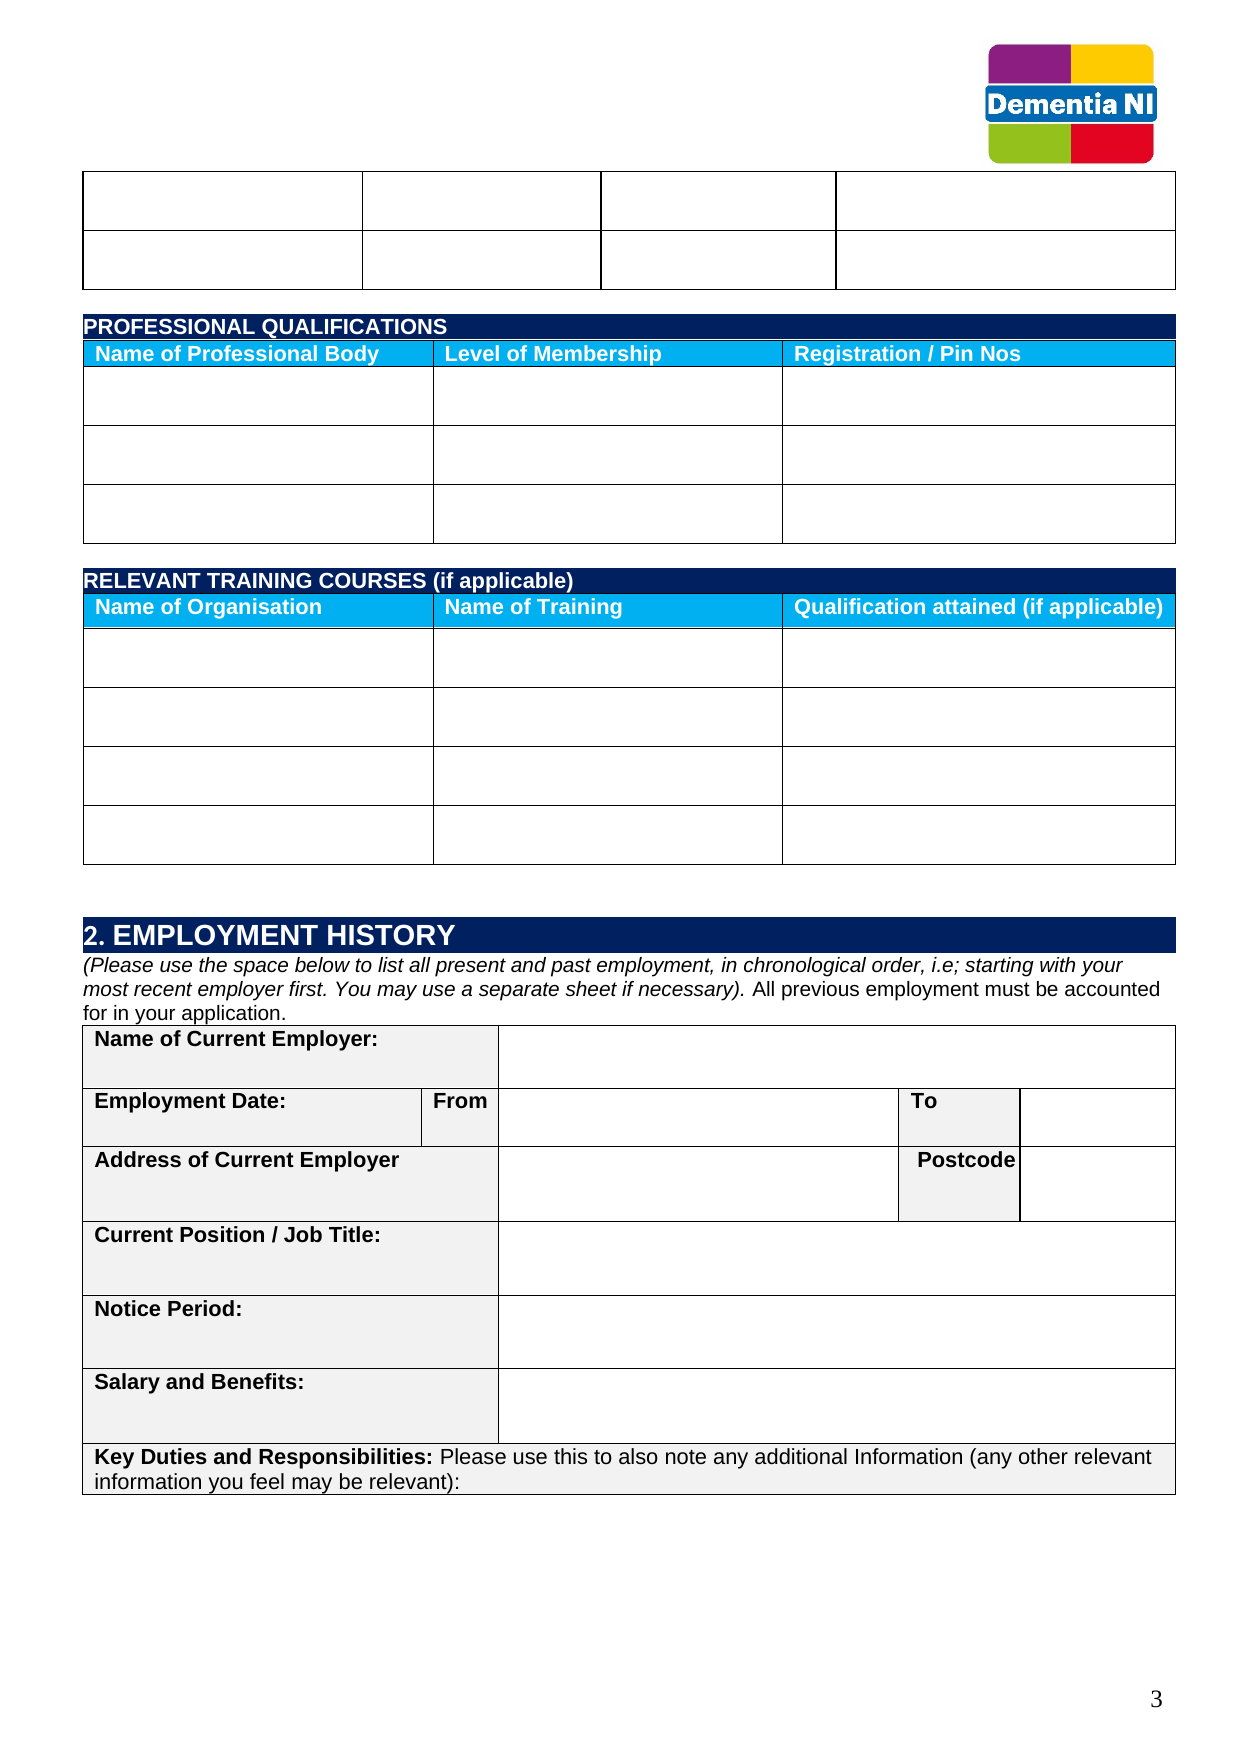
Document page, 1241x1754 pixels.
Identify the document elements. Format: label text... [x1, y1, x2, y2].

table_cell [84, 231, 362, 289]
table_cell [783, 688, 1175, 746]
table_header Registration / Pin Nos [783, 341, 1175, 366]
table_cell [84, 629, 433, 687]
table_header Name of Training [434, 594, 782, 627]
text (Please use the space below to list all present and past employment, in chronological order, i.e; starting with your most recent employer first. You may use a separate sheet if necessary). All previous employment must be accounted for in your application. [83, 953, 1176, 1025]
table_cell Key Duties and Responsibilities: Please use this to also note any additional Information (any other relevant information you feel may be relevant): [83, 1444, 1175, 1494]
table_cell Current Position / Job Title: [83, 1222, 498, 1294]
table_header Qualification attained (if applicable) [783, 594, 1175, 627]
table_cell [84, 747, 433, 805]
table_cell [84, 688, 433, 746]
table_cell Address of Current Employer [83, 1147, 498, 1221]
table_cell [602, 172, 835, 230]
table_cell [434, 629, 782, 687]
table_cell [783, 367, 1175, 425]
table_header [499, 1026, 1175, 1087]
table_cell [1021, 1089, 1175, 1146]
table_cell [84, 367, 433, 425]
table_cell Postcode [899, 1147, 1019, 1221]
picture [980, 37, 1163, 171]
table_cell [363, 231, 600, 289]
table_cell [84, 172, 362, 230]
table_cell From [422, 1089, 498, 1146]
table_cell [837, 172, 1175, 230]
table_cell [783, 747, 1175, 805]
text RELEVANT TRAINING COURSES (if applicable) [83, 568, 1176, 593]
table_cell [434, 426, 782, 484]
table_cell To [899, 1089, 1019, 1146]
table_cell [783, 629, 1175, 687]
table_cell [84, 485, 433, 543]
table_cell [499, 1369, 1175, 1443]
table_cell [84, 426, 433, 484]
table_cell [1021, 1147, 1175, 1221]
table_cell [602, 231, 835, 289]
table_cell [499, 1296, 1175, 1368]
table_cell [499, 1222, 1175, 1294]
table_cell [783, 485, 1175, 543]
table_cell [783, 426, 1175, 484]
list EMPLOYMENT HISTORY [83, 917, 1176, 953]
table_header Name of Organisation [84, 594, 433, 627]
table_cell [783, 806, 1175, 864]
table_cell [434, 485, 782, 543]
table_cell [84, 806, 433, 864]
table_cell [434, 688, 782, 746]
table_header Name of Professional Body [84, 341, 433, 366]
table_cell Notice Period: [83, 1296, 498, 1368]
table_cell Salary and Benefits: [83, 1369, 498, 1443]
table_cell Employment Date: [83, 1089, 421, 1146]
table_cell [434, 806, 782, 864]
table_cell [499, 1147, 898, 1221]
table_cell [499, 1089, 898, 1146]
table_cell [837, 231, 1175, 289]
text PROFESSIONAL QUALIFICATIONS [83, 314, 1176, 339]
table_cell [363, 172, 600, 230]
table_cell [434, 747, 782, 805]
table_header Level of Membership [434, 341, 782, 366]
table_cell [434, 367, 782, 425]
table_header Name of Current Employer: [83, 1026, 498, 1087]
